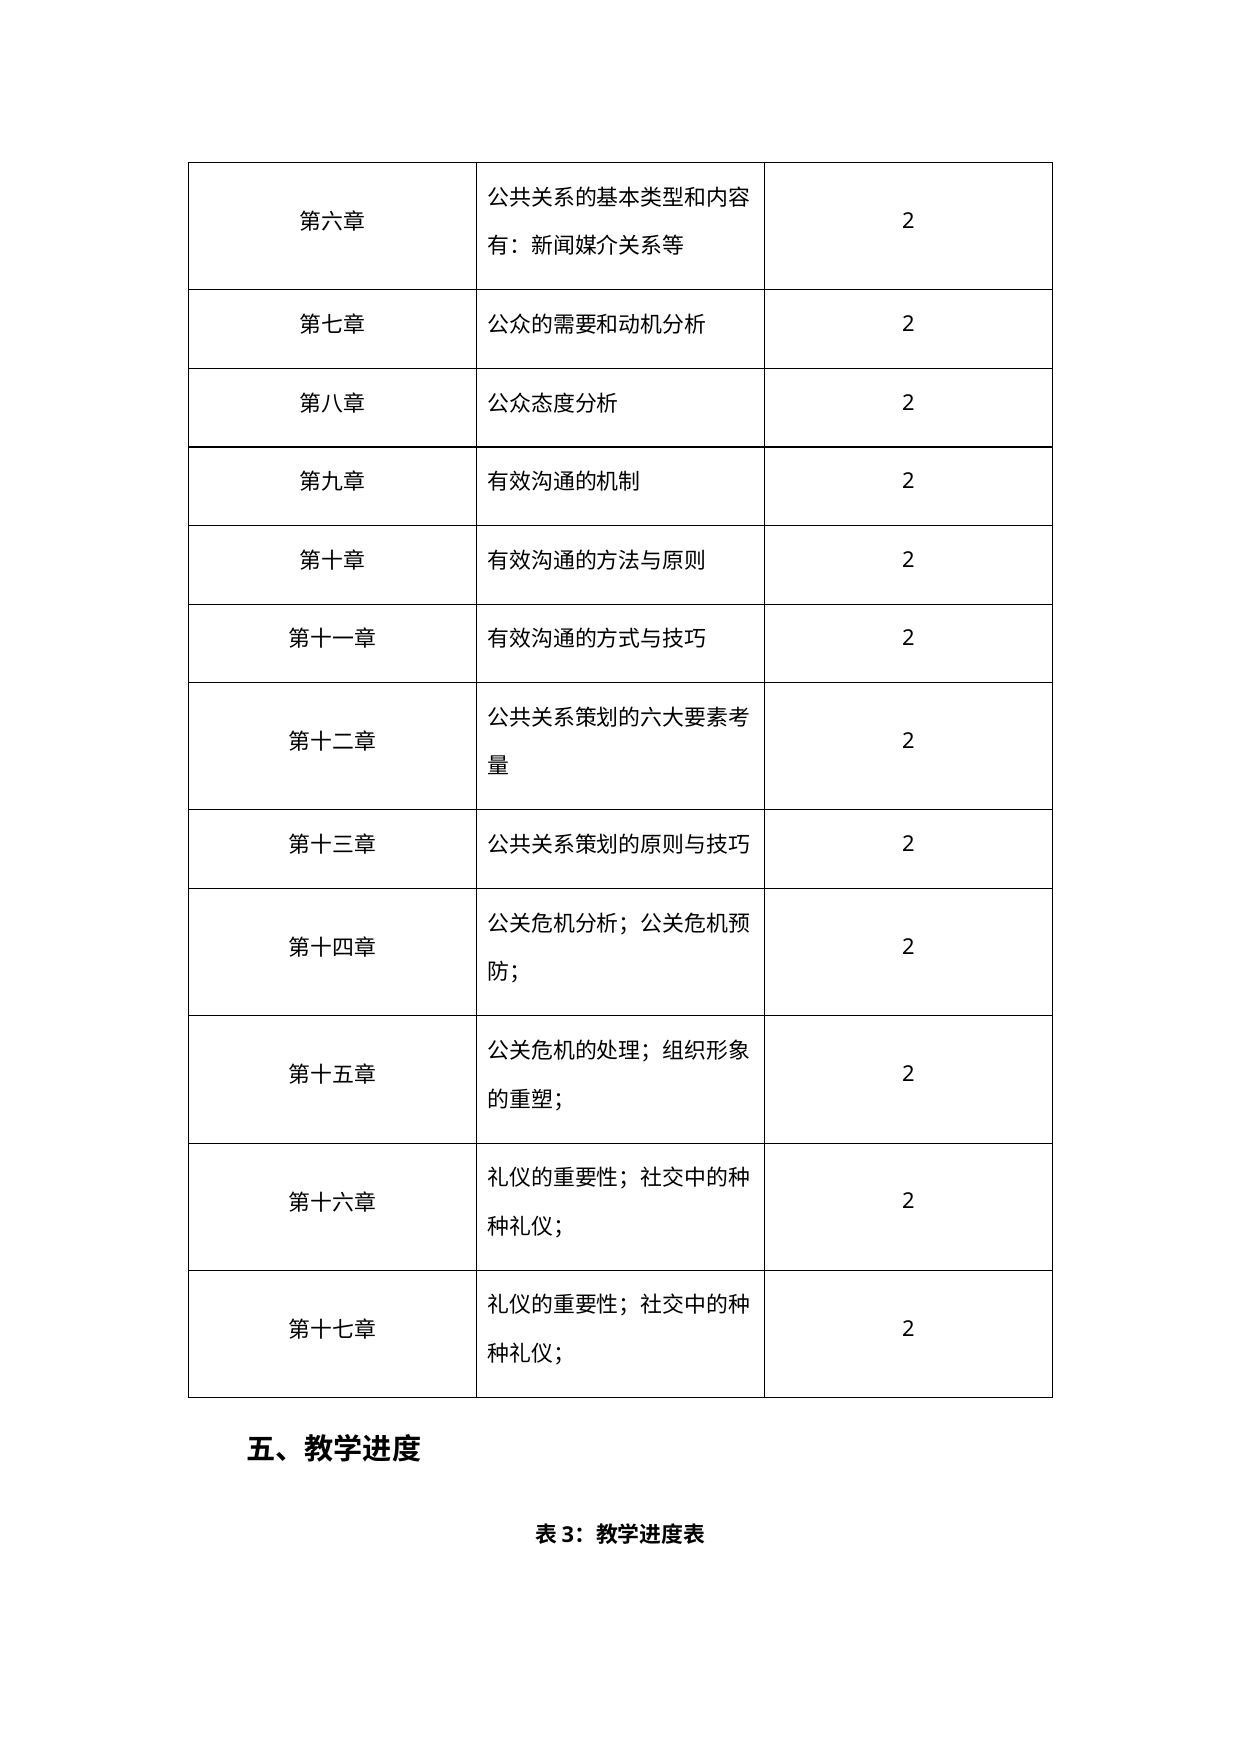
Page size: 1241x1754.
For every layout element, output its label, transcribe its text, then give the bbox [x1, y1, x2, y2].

table_cell 2 [765, 889, 1052, 1015]
table_cell 礼仪的重要性；社交中的种种礼仪； [477, 1144, 764, 1270]
table_cell 2 [765, 1271, 1052, 1397]
table_cell 第六章 [189, 163, 476, 289]
table_cell 公众的需要和动机分析 [477, 290, 764, 368]
table_cell 公共关系策划的六大要素考量 [477, 683, 764, 809]
table_cell 公关危机分析；公关危机预防； [477, 889, 764, 1015]
table_cell 公共关系策划的原则与技巧 [477, 810, 764, 888]
table_cell 第十六章 [189, 1144, 476, 1270]
table_cell 有效沟通的机制 [477, 448, 764, 525]
table_cell 2 [765, 448, 1052, 525]
table_cell 第八章 [189, 369, 476, 446]
table_cell 第九章 [189, 448, 476, 525]
table_cell 礼仪的重要性；社交中的种种礼仪； [477, 1271, 764, 1397]
table_cell 2 [765, 369, 1052, 446]
table_cell 有效沟通的方式与技巧 [477, 605, 764, 682]
table_cell 公众态度分析 [477, 369, 764, 446]
table_cell 2 [765, 1144, 1052, 1270]
table_cell 第十七章 [189, 1271, 476, 1397]
table_cell 2 [765, 526, 1052, 603]
table_cell 2 [765, 683, 1052, 809]
table_cell 2 [765, 810, 1052, 888]
table_cell 2 [765, 605, 1052, 682]
table_cell 第十五章 [189, 1016, 476, 1142]
table_cell 公关危机的处理；组织形象的重塑； [477, 1016, 764, 1142]
table_cell 第十四章 [189, 889, 476, 1015]
table_cell 2 [765, 1016, 1052, 1142]
table_cell 公共关系的基本类型和内容有：新闻媒介关系等 [477, 163, 764, 289]
table_cell 第十二章 [189, 683, 476, 809]
table_cell 2 [765, 163, 1052, 289]
table_cell 第十一章 [189, 605, 476, 682]
table_cell 有效沟通的方法与原则 [477, 526, 764, 603]
text 五、教学进度 [187, 1414, 1053, 1479]
table_cell 第七章 [189, 290, 476, 368]
table_cell 第十三章 [189, 810, 476, 888]
table_cell 第十章 [189, 526, 476, 603]
text 表3：教学进度表 [187, 1517, 1053, 1549]
table_cell 2 [765, 290, 1052, 368]
